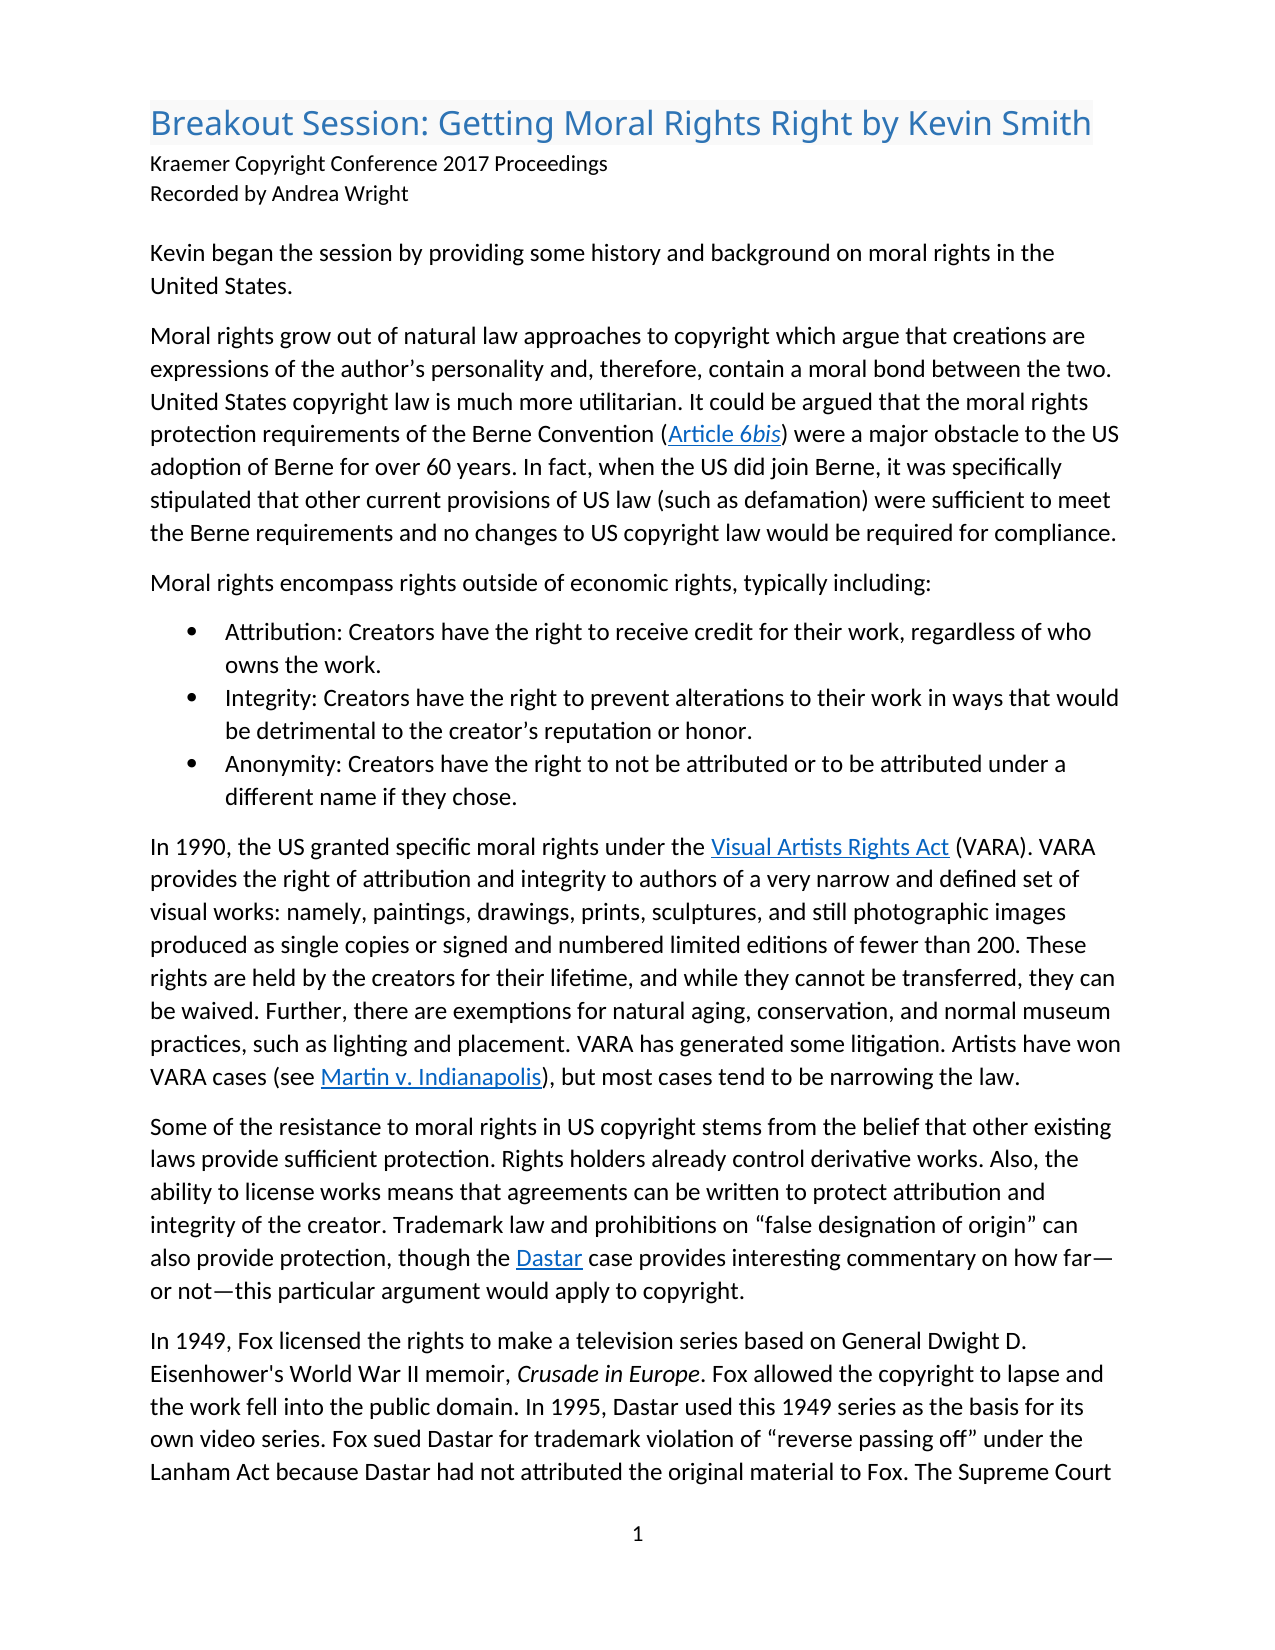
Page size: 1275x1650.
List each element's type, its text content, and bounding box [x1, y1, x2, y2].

list Anonymity: Creators have the right to not be attributed or to be attributed under a different name if they chose. [187, 748, 1125, 812]
text Moral rights grow out of natural law approaches to copyright which argue that creations are expressions of the author’s personality and, therefore, contain a moral bond between the two. United States copyright law is much more utilitarian. It could be argued that the moral rights protection requirements of the Berne Convention (Article 6bis) were a major obstacle to the US adoption of Berne for over 60 years. In fact, when the US did join Berne, it was specifically stipulated that other current provisions of US law (such as defamation) were sufficient to meet the Berne requirements and no changes to US copyright law would be required for compliance. [150, 320, 1125, 548]
text Some of the resistance to moral rights in US copyright stems from the belief that other existing laws provide sufficient protection. Rights holders already control derivative works. Also, the ability to license works means that agreements can be written to protect attribution and integrity of the creator. Trademark law and prohibitions on “false designation of origin” can also provide protection, though the Dastar case provides interesting commentary on how far—or not—this particular argument would apply to copyright. [150, 1111, 1125, 1306]
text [150, 1325, 1125, 1487]
list Attribution: Creators have the right to receive credit for their work, regardless of who owns the work. [187, 617, 1125, 680]
text Kevin began the session by providing some history and background on moral rights in the United States. [150, 237, 1125, 301]
text In 1990, the US granted specific moral rights under the Visual Artists Rights Act (VARA). VARA provides the right of attribution and integrity to authors of a very narrow and defined set of visual works: namely, paintings, drawings, prints, sculptures, and still photographic images produced as single copies or signed and numbered limited editions of fewer than 200. These rights are held by the creators for their lifetime, and while they cannot be transferred, they can be waived. Further, there are exemptions for natural aging, conservation, and normal museum practices, such as lighting and placement. VARA has generated some litigation. Artists have won VARA cases (see Martin v. Indianapolis), but most cases tend to be narrowing the law. [150, 831, 1125, 1092]
list Integrity: Creators have the right to prevent alterations to their work in ways that would be detrimental to the creator’s reputation or honor. [187, 682, 1125, 746]
text Moral rights encompass rights outside of economic rights, typically including: [150, 567, 1125, 597]
